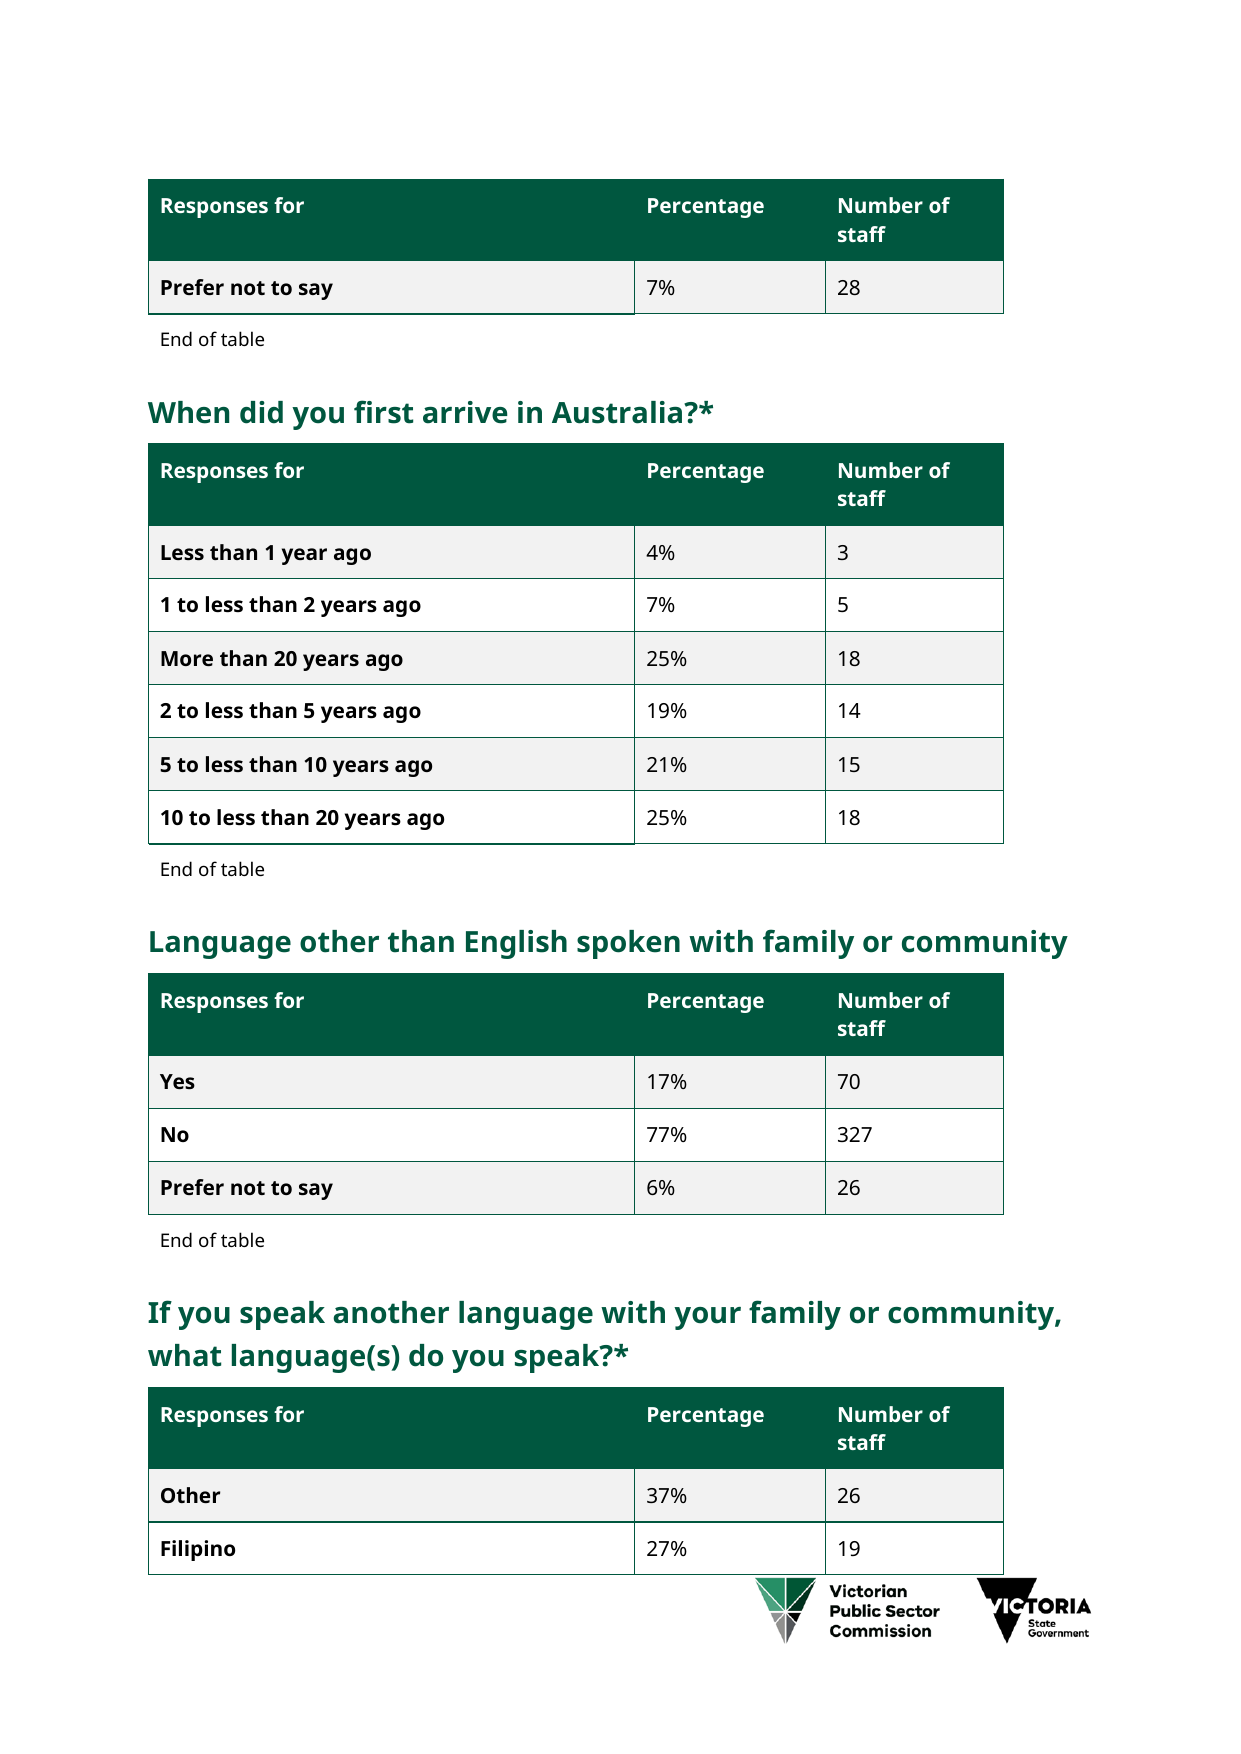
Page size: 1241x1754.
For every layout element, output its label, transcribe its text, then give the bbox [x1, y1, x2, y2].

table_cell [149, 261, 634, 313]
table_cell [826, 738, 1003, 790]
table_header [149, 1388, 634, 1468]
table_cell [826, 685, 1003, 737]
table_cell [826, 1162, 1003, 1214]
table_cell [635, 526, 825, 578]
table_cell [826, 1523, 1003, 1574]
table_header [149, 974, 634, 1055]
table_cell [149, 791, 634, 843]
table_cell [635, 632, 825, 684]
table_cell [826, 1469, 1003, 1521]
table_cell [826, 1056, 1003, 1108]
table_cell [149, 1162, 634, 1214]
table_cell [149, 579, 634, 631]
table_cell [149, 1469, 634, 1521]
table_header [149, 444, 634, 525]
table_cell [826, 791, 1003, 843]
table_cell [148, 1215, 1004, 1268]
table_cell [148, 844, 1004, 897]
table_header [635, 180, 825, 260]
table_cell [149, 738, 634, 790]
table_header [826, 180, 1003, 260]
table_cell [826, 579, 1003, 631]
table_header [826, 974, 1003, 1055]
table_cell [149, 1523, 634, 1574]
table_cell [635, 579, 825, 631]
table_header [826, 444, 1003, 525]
subtitle When did you first arrive in Australia?* [148, 392, 1092, 432]
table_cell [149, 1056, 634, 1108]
subtitle If you speak another language with your family or community, what language(s) do you speak?* [148, 1293, 1092, 1375]
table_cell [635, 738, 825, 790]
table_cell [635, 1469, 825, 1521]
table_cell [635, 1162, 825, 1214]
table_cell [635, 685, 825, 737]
subtitle Language other than English spoken with family or community [148, 922, 1092, 961]
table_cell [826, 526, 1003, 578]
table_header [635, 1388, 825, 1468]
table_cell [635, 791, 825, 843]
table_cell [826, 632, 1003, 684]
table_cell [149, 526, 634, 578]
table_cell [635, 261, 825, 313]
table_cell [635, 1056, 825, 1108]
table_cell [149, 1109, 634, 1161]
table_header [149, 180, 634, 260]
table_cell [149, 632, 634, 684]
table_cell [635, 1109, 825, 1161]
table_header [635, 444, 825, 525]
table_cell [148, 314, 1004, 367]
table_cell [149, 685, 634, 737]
picture [754, 1577, 1093, 1645]
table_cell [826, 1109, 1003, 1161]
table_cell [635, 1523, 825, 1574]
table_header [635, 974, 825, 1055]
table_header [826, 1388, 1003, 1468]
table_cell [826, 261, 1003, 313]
